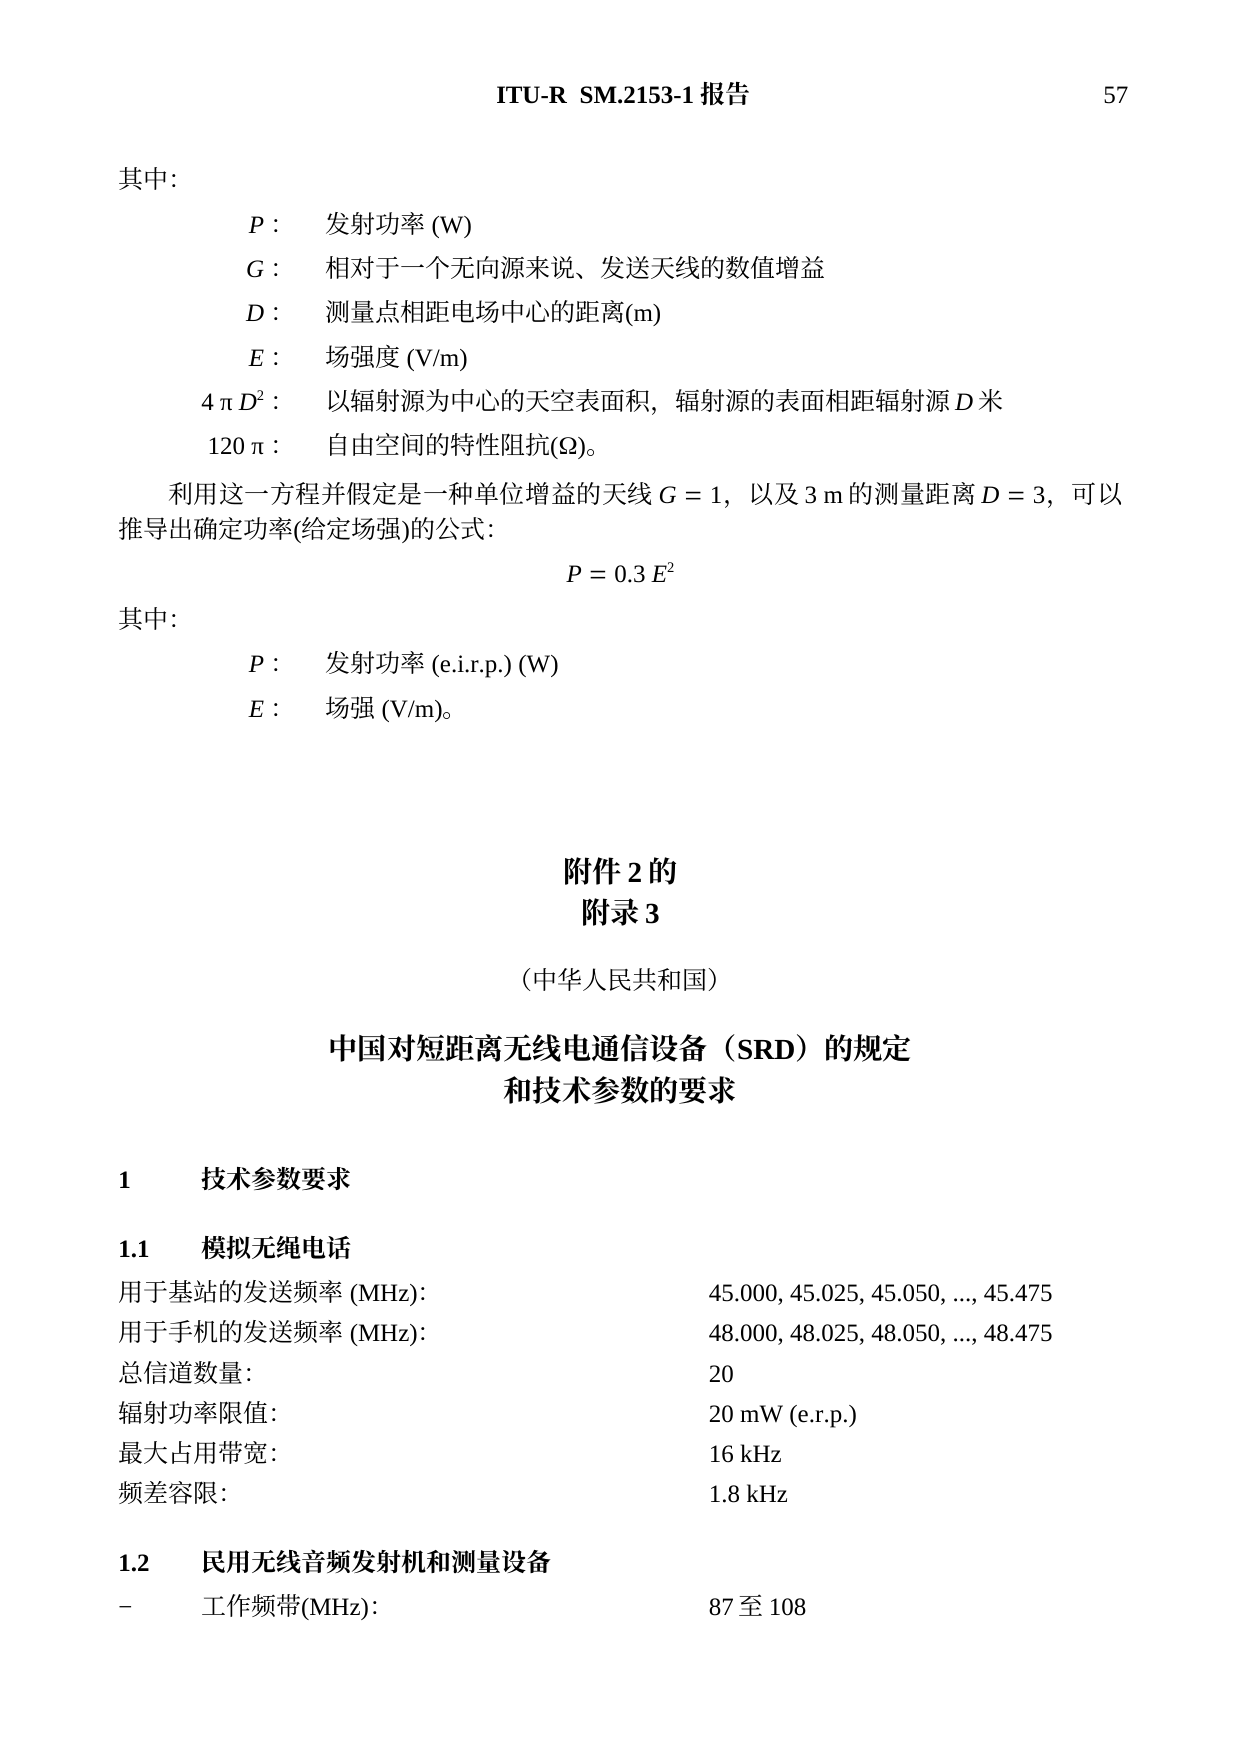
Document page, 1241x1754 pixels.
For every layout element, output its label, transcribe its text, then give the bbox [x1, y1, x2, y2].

title 附件2的 附录3 （中华人民共和国） 中国对短距离无线电通信设备（SRD）的规定 和技术参数的要求 [118, 848, 1122, 1109]
text 辐射功率限值： 20 mW (e.r.p.) [118, 1393, 1131, 1429]
text 用于手机的发送频率 (MHz)： 48.000, 48.025, 48.050, ..., 48.475 [118, 1313, 1131, 1349]
subtitle 1.2 民用无线音频发射机和测量设备 [118, 1543, 1122, 1579]
text E ： 场强度 (V/m) [118, 337, 1122, 373]
text 4 π D2 ： 以辐射源为中心的天空表面积，辐射源的表面相距辐射源D米 [118, 382, 1122, 417]
text 最大占用带宽： 16 kHz [118, 1433, 1131, 1469]
text 其中： [118, 160, 1122, 196]
subtitle 1.1 模拟无绳电话 [118, 1229, 1122, 1265]
text 用于基站的发送频率 (MHz)： 45.000, 45.025, 45.050, ..., 45.475 [118, 1273, 1131, 1309]
text − 工作频带(MHz)： 87至108 [118, 1587, 1131, 1623]
text E ： 场强 (V/m)。 [118, 688, 1122, 724]
subtitle 1 技术参数要求 [118, 1159, 1122, 1195]
text 120 π ： 自由空间的特性阻抗()。 [118, 426, 1122, 462]
text 利用这一方程并假定是一种单位增益的天线G  1，以及的测量距离D  3，可以推导出确定功率(给定场强)的公式： [118, 474, 1122, 546]
text D ： 测量点相距电场中心的距离(m) [118, 293, 1122, 329]
text 其中： [118, 600, 1122, 636]
text 总信道数量： 20 [118, 1353, 1131, 1389]
text P ： 发射功率 (W) [118, 204, 1122, 240]
text G ： 相对于一个无向源来说、发送天线的数值增益 [118, 249, 1122, 285]
text 频差容限： 1.8 kHz [118, 1473, 1131, 1509]
text P ： 发射功率 (e.i.r.p.) (W) [118, 644, 1122, 680]
text P  0.3 E2 [118, 559, 1122, 587]
